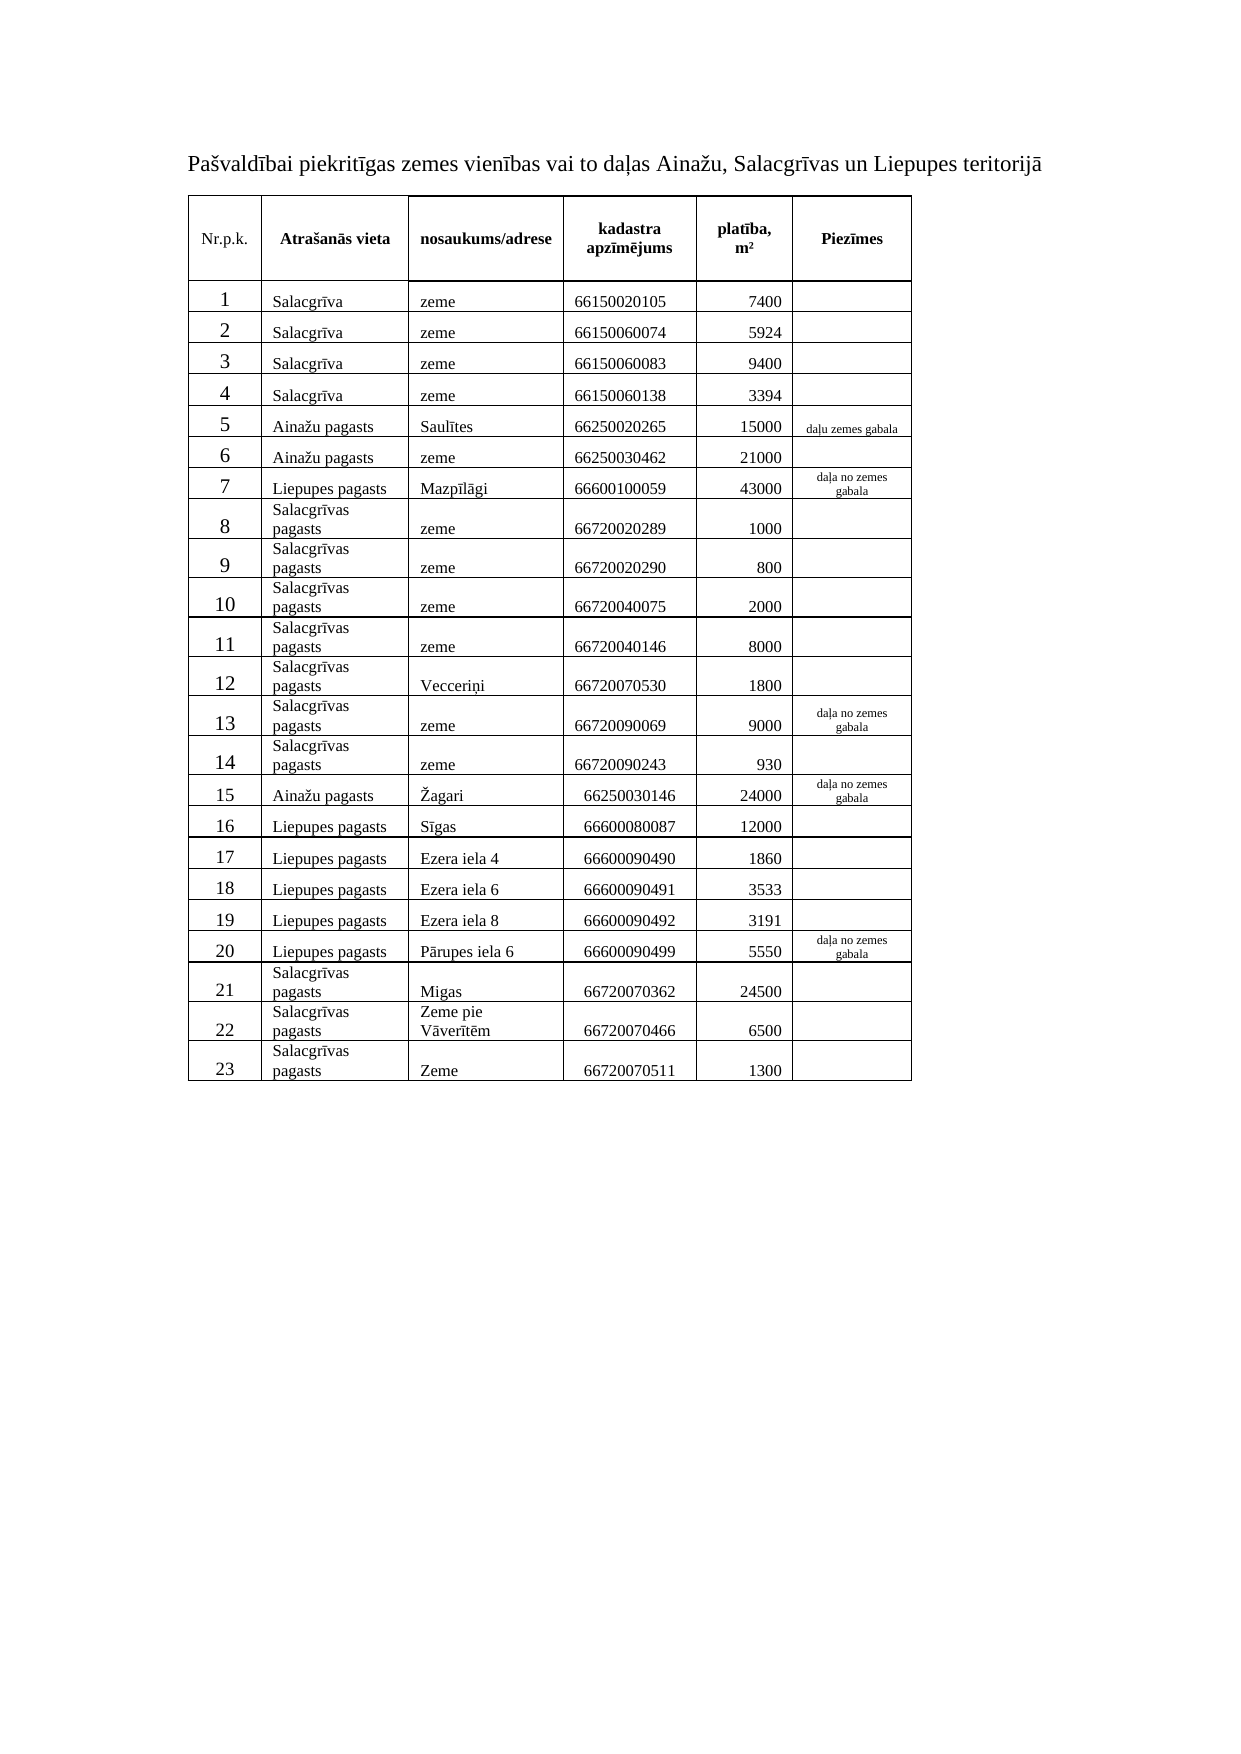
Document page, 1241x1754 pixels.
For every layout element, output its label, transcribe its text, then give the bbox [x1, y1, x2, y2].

table_cell 20 [189, 931, 261, 961]
table_cell 1300 [697, 1041, 792, 1079]
table_cell 15000 [697, 406, 792, 436]
table_cell [793, 343, 911, 373]
table_cell Salacgrīvas pagasts [262, 539, 408, 577]
table_cell Vecceriņi [409, 657, 563, 695]
table_cell daļu zemes gabala [793, 406, 911, 436]
table_cell 1000 [697, 499, 792, 538]
table_cell Salacgrīvas pagasts [262, 696, 408, 734]
table_cell zeme [409, 437, 563, 467]
table_cell [793, 838, 911, 868]
table_cell 66600090490 [564, 838, 696, 868]
table_cell 8 [189, 499, 261, 538]
table_cell 9000 [697, 696, 792, 734]
table_cell zeme [409, 618, 563, 656]
table_cell zeme [409, 374, 563, 404]
table_cell zeme [409, 736, 563, 774]
table_cell 1800 [697, 657, 792, 695]
table_cell Salacgrīva [262, 281, 408, 311]
table_cell 6500 [697, 1002, 792, 1040]
table_cell [793, 900, 911, 930]
table_cell Salacgrīvas pagasts [262, 618, 408, 656]
table_cell 22 [189, 1002, 261, 1040]
table_cell 800 [697, 539, 792, 577]
table_cell Saulītes [409, 406, 563, 436]
table_cell 66720020290 [564, 539, 696, 577]
table_cell [793, 282, 911, 311]
table_cell 66250030462 [564, 437, 696, 467]
table_cell zeme [409, 343, 563, 373]
table_cell zeme [409, 578, 563, 616]
table_cell 3533 [697, 869, 792, 899]
table_cell Liepupes pagasts [262, 838, 408, 868]
table_cell 66720070362 [564, 963, 696, 1001]
table_cell Salacgrīva [262, 374, 408, 404]
table_cell Liepupes pagasts [262, 931, 408, 961]
table_cell 2 [189, 312, 261, 342]
table_cell 16 [189, 806, 261, 836]
table_cell daļa no zemes gabala [793, 775, 911, 805]
table_cell 66720090243 [564, 736, 696, 774]
table_cell 66720020289 [564, 499, 696, 538]
table_cell 66720040146 [564, 618, 696, 656]
table_cell Liepupes pagasts [262, 468, 408, 498]
table_cell [793, 499, 911, 538]
table_cell 1860 [697, 838, 792, 868]
table_cell 43000 [697, 468, 792, 498]
table_cell Sīgas [409, 806, 563, 836]
table_cell 9400 [697, 343, 792, 373]
table_cell Ezera iela 6 [409, 869, 563, 899]
table_cell 66600100059 [564, 468, 696, 498]
table_cell Zeme pie Vāverītēm [409, 1002, 563, 1040]
table_cell 3191 [697, 900, 792, 930]
table_cell daļa no zemes gabala [793, 696, 911, 734]
table_cell 3394 [697, 374, 792, 404]
table_header Piezīmes [793, 197, 911, 279]
table_cell daļa no zemes gabala [793, 931, 911, 961]
table_cell 66150020105 [564, 282, 696, 311]
table_cell 66600090492 [564, 900, 696, 930]
table_cell Salacgrīvas pagasts [262, 578, 408, 616]
table_cell Salacgrīvas pagasts [262, 1002, 408, 1040]
text Pašvaldībai piekritīgas zemes vienības vai to daļas Ainažu, Salacgrīvas un Liepupes teritorijā [187, 150, 1053, 176]
table_cell 11 [189, 618, 261, 656]
table_cell [793, 618, 911, 656]
table_cell 13 [189, 696, 261, 734]
table_cell 6 [189, 437, 261, 467]
table_cell 4 [189, 374, 261, 404]
table_cell 1 [189, 281, 261, 311]
table_cell Salacgrīvas pagasts [262, 657, 408, 695]
table_cell 5 [189, 406, 261, 436]
table_cell [793, 963, 911, 1001]
table_cell Ezera iela 8 [409, 900, 563, 930]
table_cell 66150060074 [564, 312, 696, 342]
table_cell [793, 1002, 911, 1040]
table_cell 5550 [697, 931, 792, 961]
table_cell zeme [409, 539, 563, 577]
table_cell Ainažu pagasts [262, 406, 408, 436]
table_cell 5924 [697, 312, 792, 342]
table_cell 18 [189, 869, 261, 899]
table_cell zeme [409, 696, 563, 734]
table_cell 21 [189, 963, 261, 1001]
table_cell Ainažu pagasts [262, 775, 408, 805]
table_cell 10 [189, 578, 261, 616]
table_cell Liepupes pagasts [262, 806, 408, 836]
table_cell Liepupes pagasts [262, 900, 408, 930]
table_cell 8000 [697, 618, 792, 656]
table_cell 7 [189, 468, 261, 498]
table_cell [793, 806, 911, 836]
table_cell zeme [409, 282, 563, 311]
table_header Atrašanās vieta [262, 196, 408, 279]
table_cell 24500 [697, 963, 792, 1001]
table_cell Mazpīlāgi [409, 468, 563, 498]
table_cell Salacgrīvas pagasts [262, 736, 408, 774]
table_cell [793, 869, 911, 899]
table_header kadastra apzīmējums [564, 197, 696, 279]
table_cell 66250030146 [564, 775, 696, 805]
table_cell 66600090499 [564, 931, 696, 961]
table_cell 15 [189, 775, 261, 805]
table_cell [793, 657, 911, 695]
table_cell Salacgrīvas pagasts [262, 1041, 408, 1079]
table_cell [793, 437, 911, 467]
table_cell 66600090491 [564, 869, 696, 899]
table_cell 2000 [697, 578, 792, 616]
table_cell zeme [409, 499, 563, 538]
table_cell [793, 539, 911, 577]
table_cell Salacgrīva [262, 343, 408, 373]
table_cell [793, 578, 911, 616]
table_cell [793, 312, 911, 342]
table_cell Salacgrīvas pagasts [262, 963, 408, 1001]
table_cell 12000 [697, 806, 792, 836]
table_cell 7400 [697, 282, 792, 311]
table_cell 66720070530 [564, 657, 696, 695]
table_cell Ainažu pagasts [262, 437, 408, 467]
table_cell 14 [189, 736, 261, 774]
table_cell 19 [189, 900, 261, 930]
table_cell 66600080087 [564, 806, 696, 836]
table_cell 3 [189, 343, 261, 373]
table_cell 930 [697, 736, 792, 774]
table_cell Salacgrīva [262, 312, 408, 342]
table_cell 12 [189, 657, 261, 695]
table_cell [793, 736, 911, 774]
table_cell Liepupes pagasts [262, 869, 408, 899]
table_cell 24000 [697, 775, 792, 805]
table_cell 66720090069 [564, 696, 696, 734]
table_cell Zeme [409, 1041, 563, 1079]
table_cell 66720040075 [564, 578, 696, 616]
table_cell 66150060138 [564, 374, 696, 404]
table_cell Ezera iela 4 [409, 838, 563, 868]
table_cell Salacgrīvas pagasts [262, 499, 408, 538]
table_cell 21000 [697, 437, 792, 467]
table_header nosaukums/adrese [409, 197, 563, 279]
table_header Nr.p.k. [189, 196, 261, 279]
table_cell 66150060083 [564, 343, 696, 373]
table_cell Migas [409, 963, 563, 1001]
table_cell 9 [189, 539, 261, 577]
table_cell [793, 374, 911, 404]
table_cell Žagari [409, 775, 563, 805]
table_cell 66250020265 [564, 406, 696, 436]
table_cell 66720070511 [564, 1041, 696, 1079]
table_header platība, m² [697, 197, 792, 279]
table_cell 23 [189, 1041, 261, 1079]
table_cell 17 [189, 838, 261, 868]
table_cell Pārupes iela 6 [409, 931, 563, 961]
table_cell 66720070466 [564, 1002, 696, 1040]
table_cell daļa no zemes gabala [793, 468, 911, 498]
table_cell [793, 1041, 911, 1079]
table_cell zeme [409, 312, 563, 342]
